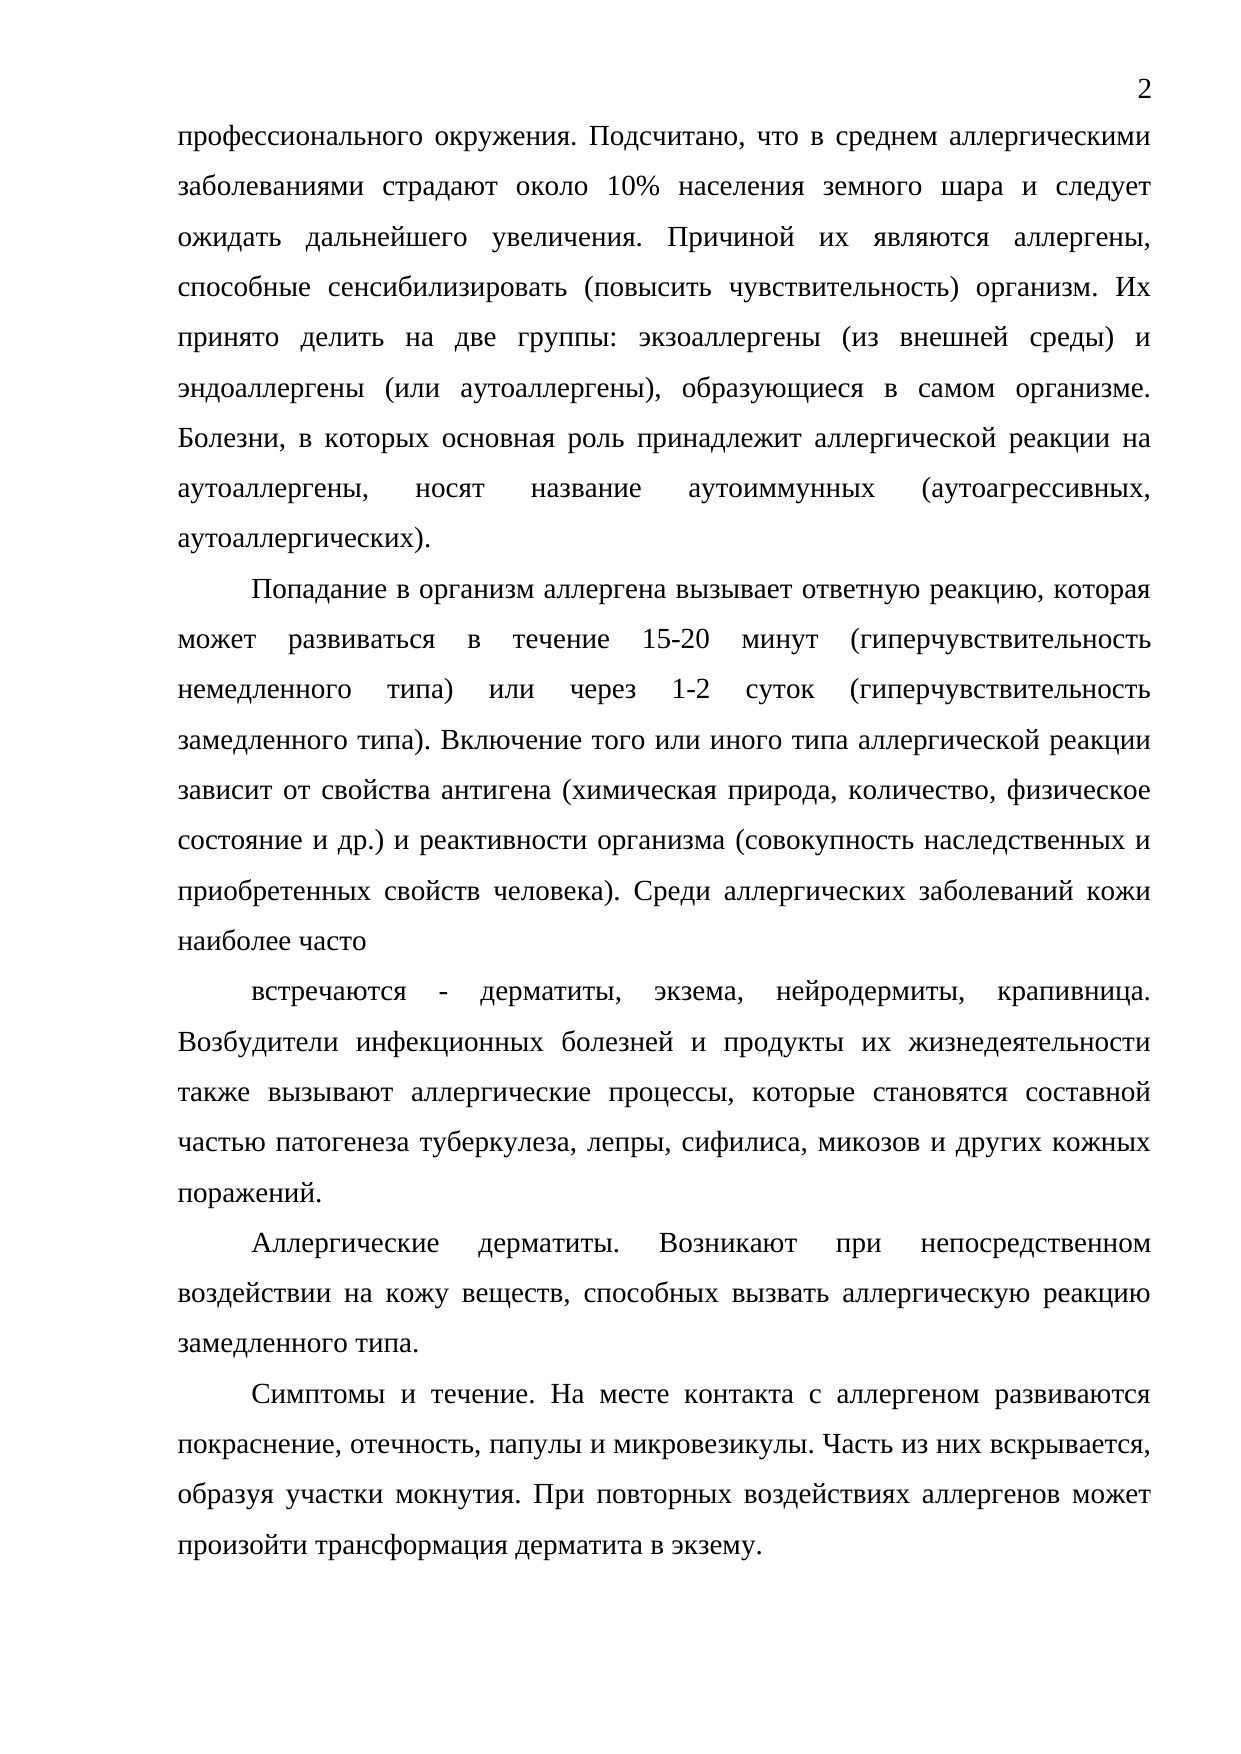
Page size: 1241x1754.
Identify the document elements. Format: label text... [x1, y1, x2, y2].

text Симптомы и течение. На месте контакта с аллергеном развиваются покраснение, отечность, папулы и микровезикулы. Часть из них вскрывается, образуя участки мокнутия. При повторных воздействиях аллергенов может произойти трансформация дерматита в экзему. [177, 1376, 1152, 1560]
text Аллергические дерматиты. Возникают при непосредственном воздействии на кожу веществ, способных вызвать аллергическую реакцию замедленного типа. [177, 1225, 1152, 1359]
text встречаются - дерматиты, экзема, нейродермиты, крапивница. Возбудители инфекционных болезней и продукты их жизнедеятельности также вызывают аллергические процессы, которые становятся составной частью патогенеза туберкулеза, лепры, сифилиса, микозов и других кожных поражений. [177, 973, 1152, 1208]
text Попадание в организм аллергена вызывает ответную реакцию, которая может развиваться в течение 15-20 минут (гиперчувствительность немедленного типа) или через 1-2 суток (гиперчувствительность замедленного типа). Включение того или иного типа аллергической реакции зависит от свойства антигена (химическая природа, количество, физическое состояние и др.) и реактивности организма (совокупность наследственных и приобретенных свойств человека). Среди аллергических заболеваний кожи наиболее часто [177, 571, 1152, 957]
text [177, 118, 1152, 554]
